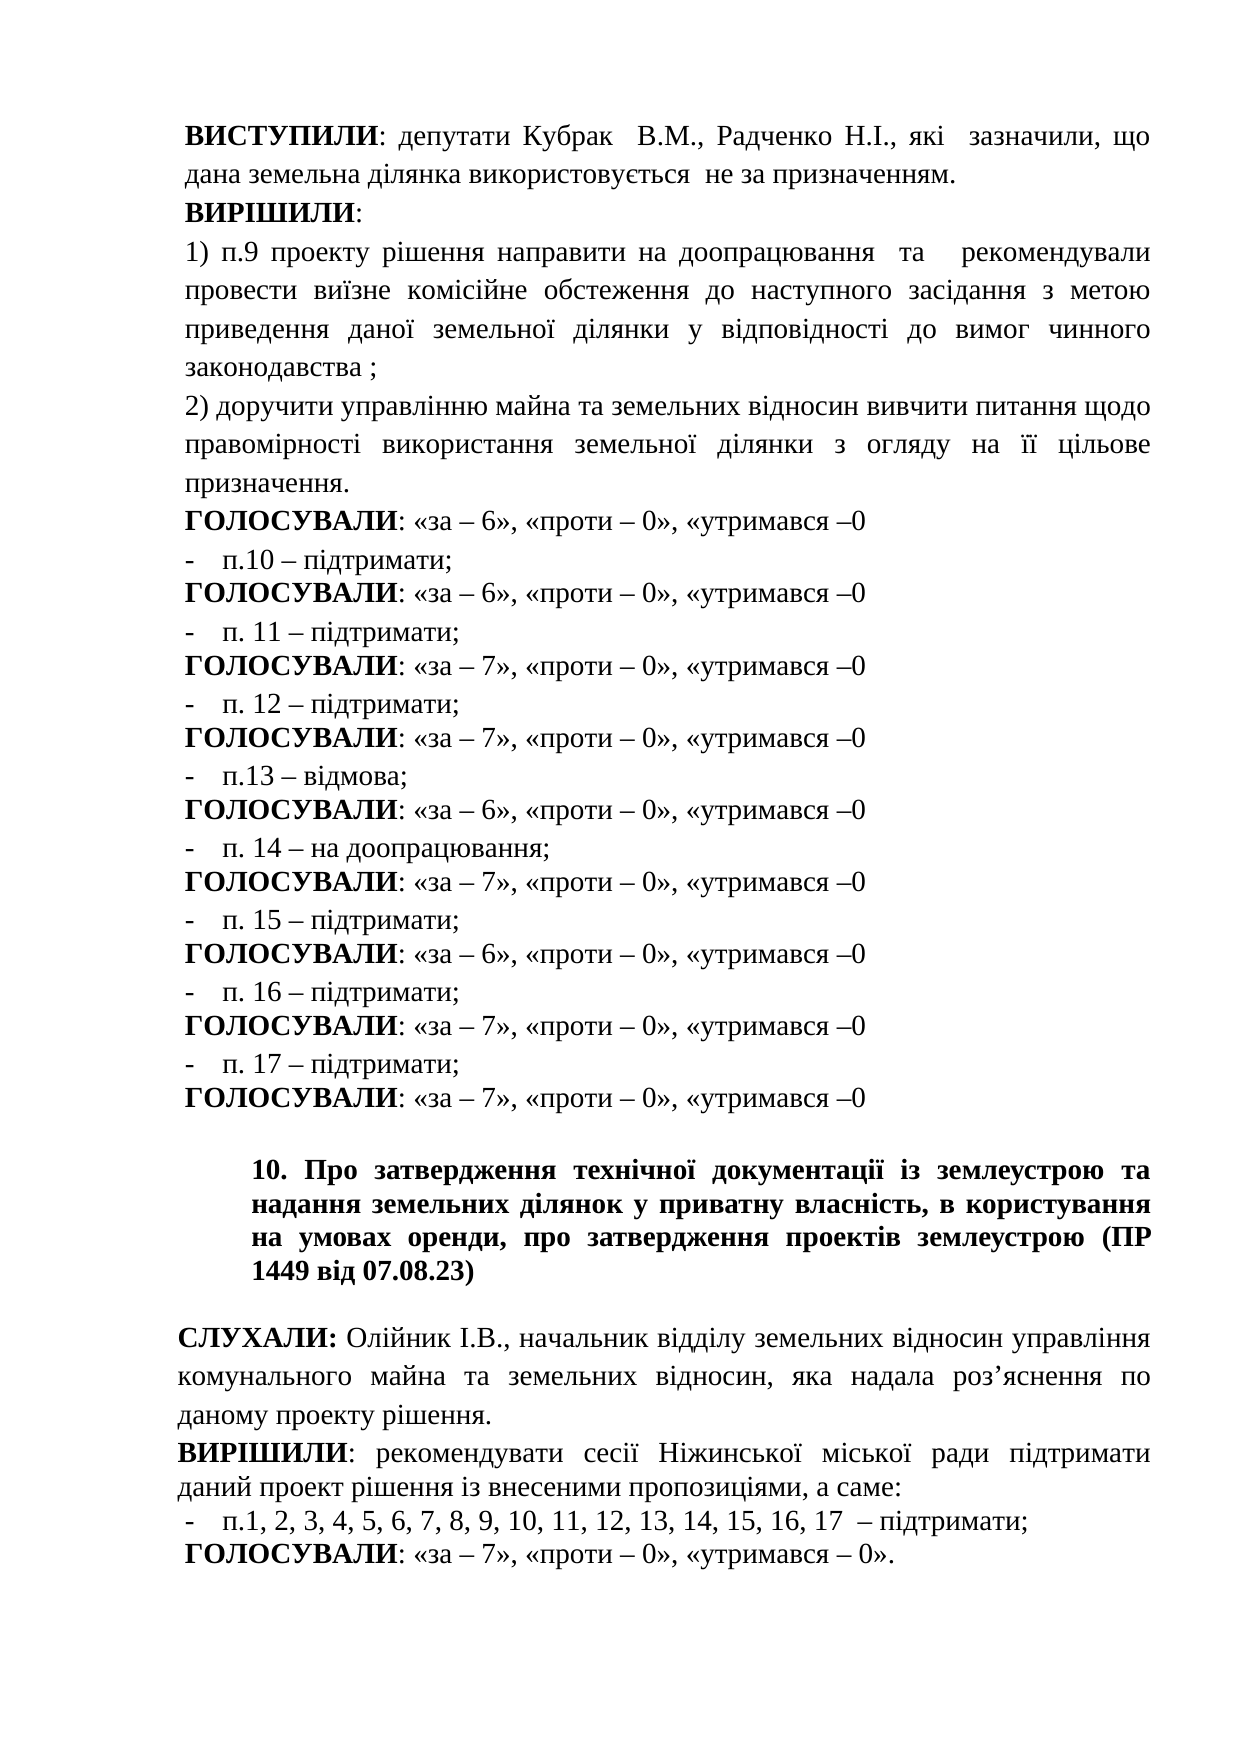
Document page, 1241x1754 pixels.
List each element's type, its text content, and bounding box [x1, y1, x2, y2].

text ГОЛОСУВАЛИ: «за – 6», «проти – 0», «утримався –0 [184, 576, 1152, 609]
text 2) доручити управлінню майна та земельних відносин вивчити питання щодо правомірності використання земельної ділянки з огляду на її цільове призначення. [184, 388, 1152, 498]
text 1) п.9 проекту рішення направити на доопрацювання та рекомендували провести виїзне комісійне обстеження до наступного засідання з метою приведення даної земельної ділянки у відповідності до вимог чинного законодавства ; [184, 234, 1152, 383]
list п. 15 – підтримати; [184, 902, 1152, 936]
list п. 11 – підтримати; [184, 614, 1152, 648]
text ВИРІШИЛИ: рекомендувати сесії Ніжинської міської ради підтримати даний проект рішення із внесеними пропозиціями, а саме: [177, 1436, 1152, 1503]
text ГОЛОСУВАЛИ: «за – 6», «проти – 0», «утримався –0 [184, 936, 1152, 969]
text ГОЛОСУВАЛИ: «за – 7», «проти – 0», «утримався –0 [184, 720, 1152, 753]
list п.10 – підтримати; [184, 542, 1152, 576]
text ГОЛОСУВАЛИ: «за – 7», «проти – 0», «утримався –0 [184, 1008, 1152, 1042]
list п. 12 – підтримати; [184, 686, 1152, 720]
text ГОЛОСУВАЛИ: «за – 7», «проти – 0», «утримався –0 [184, 864, 1152, 897]
list п.1, 2, 3, 4, 5, 6, 7, 8, 9, 10, 11, 12, 13, 14, 15, 16, 17 – підтримати; [184, 1503, 1152, 1536]
text 10. Про затвердження технічної документації із землеустрою та надання земельних ділянок у приватну власність, в користування на умовах оренди, про затвердження проектів землеустрою (ПР 1449 від 07.08.23) [251, 1152, 1152, 1286]
text ГОЛОСУВАЛИ: «за – 7», «проти – 0», «утримався –0 [184, 648, 1152, 681]
text ГОЛОСУВАЛИ: «за – 7», «проти – 0», «утримався –0 [184, 1080, 1152, 1114]
text ГОЛОСУВАЛИ: «за – 6», «проти – 0», «утримався –0 [184, 792, 1152, 825]
text ГОЛОСУВАЛИ: «за – 7», «проти – 0», «утримався – 0». [184, 1536, 1152, 1570]
list СЛУХАЛИ: Олійник І.В., начальник відділу земельних відносин управління комунального майна та земельних відносин, яка надала роз’яснення по даному проекту рішення. [177, 1320, 1152, 1431]
list п. 14 – на доопрацювання; [184, 830, 1152, 864]
list п. 16 – підтримати; [184, 974, 1152, 1008]
text ВИРІШИЛИ: [184, 195, 1152, 229]
list п. 17 – підтримати; [184, 1047, 1152, 1080]
list п.13 – відмова; [184, 758, 1152, 792]
text ГОЛОСУВАЛИ: «за – 6», «проти – 0», «утримався –0 [184, 503, 1152, 537]
text ВИСТУПИЛИ: депутати Кубрак В.М., Радченко Н.І., які зазначили, що дана земельна ділянка використовується не за призначенням. [184, 118, 1152, 190]
